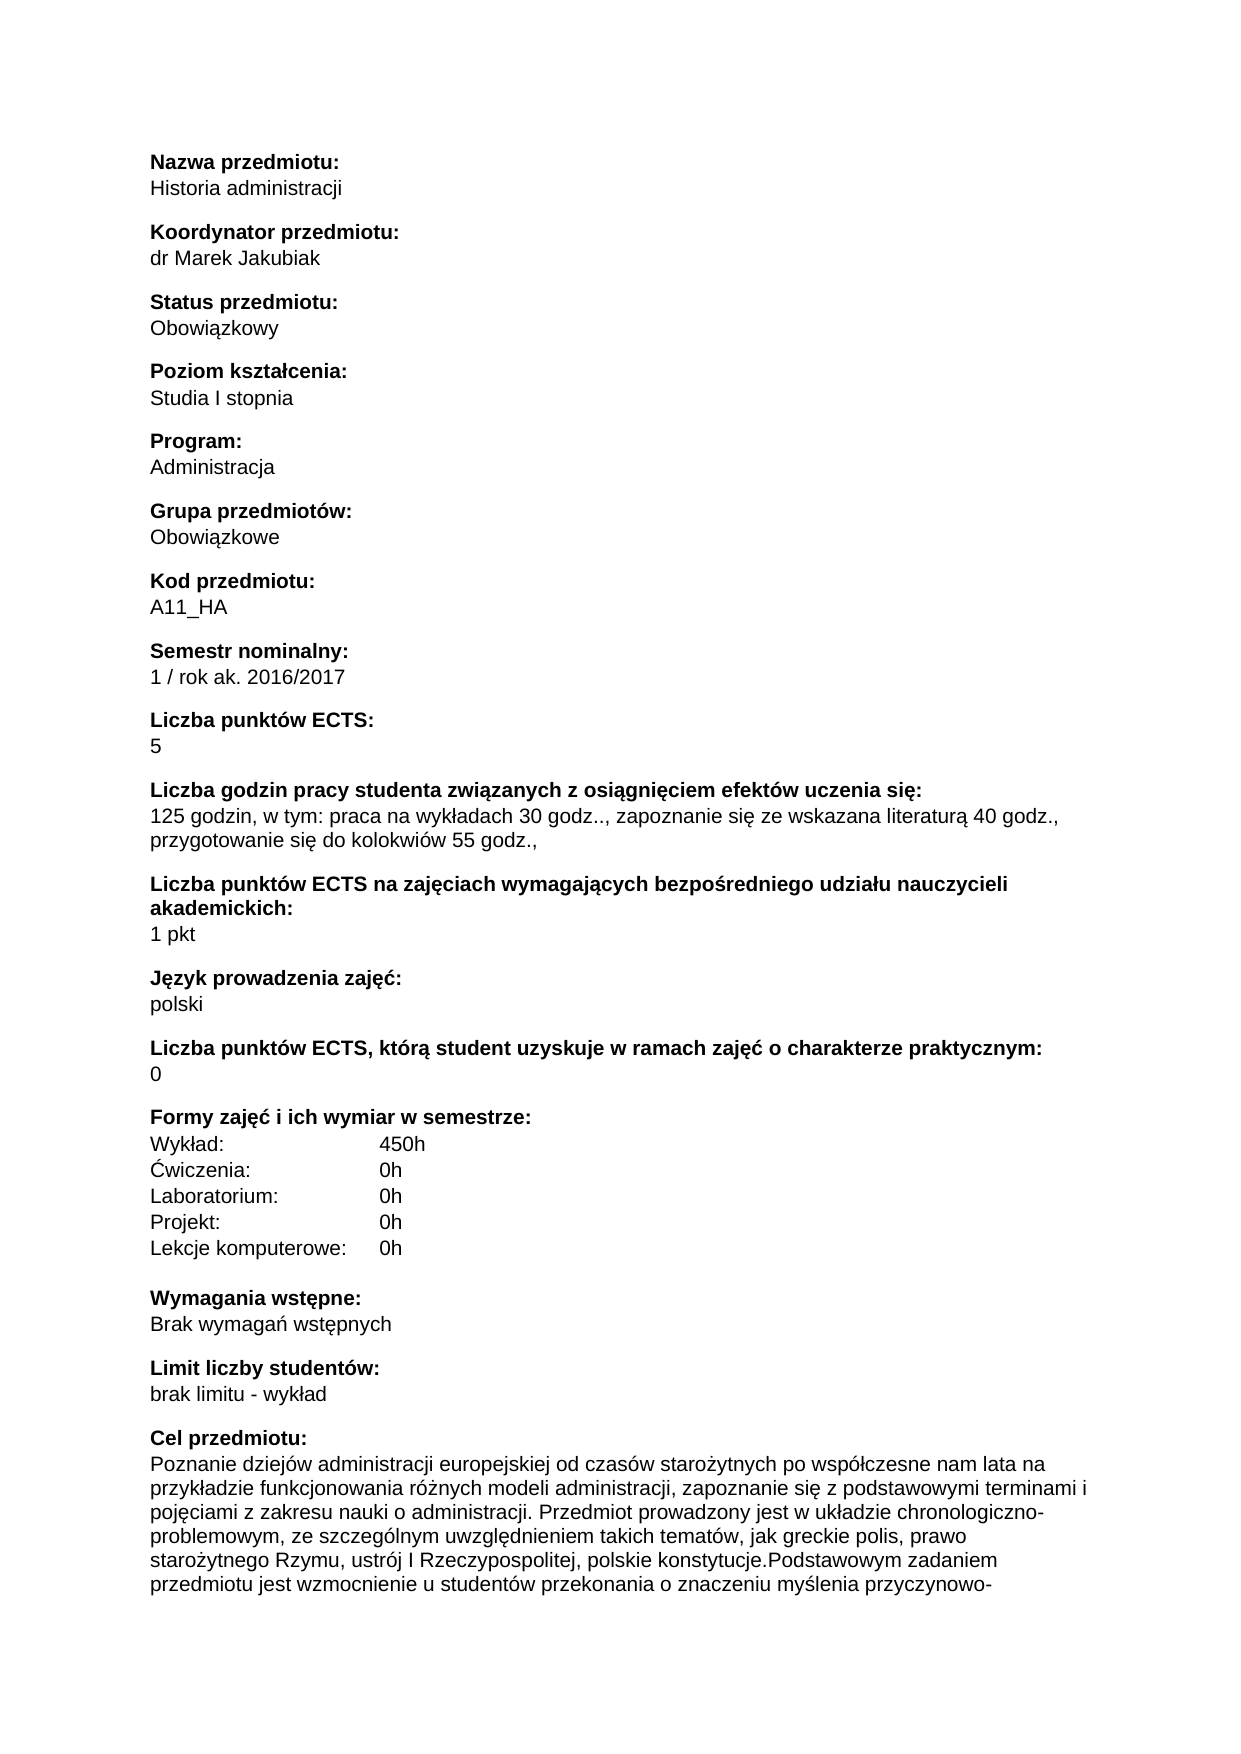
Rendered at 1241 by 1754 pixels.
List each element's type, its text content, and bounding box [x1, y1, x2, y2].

text Język prowadzenia zajęć: [150, 966, 1090, 989]
text Liczba punktów ECTS: [150, 708, 1090, 732]
text 1 / rok ak. 2016/2017 [150, 664, 1090, 688]
table_cell 0h [369, 1156, 597, 1182]
text Kod przedmiotu: [150, 569, 1090, 593]
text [150, 1452, 1090, 1595]
text A11_HA [150, 595, 1090, 619]
text Obowiązkowe [150, 525, 1090, 549]
table_cell 0h [369, 1182, 597, 1208]
text Grupa przedmiotów: [150, 499, 1090, 523]
text Koordynator przedmiotu: [150, 220, 1090, 244]
table_cell Ćwiczenia: [140, 1158, 367, 1182]
text Studia I stopnia [150, 385, 1090, 409]
table_cell 0h [369, 1208, 597, 1234]
text Liczba punktów ECTS, którą student uzyskuje w ramach zajęć o charakterze praktycznym: [150, 1035, 1090, 1059]
text dr Marek Jakubiak [150, 246, 1090, 270]
text 5 [150, 734, 1090, 758]
text Liczba punktów ECTS na zajęciach wymagających bezpośredniego udziału nauczycieli akademickich: [150, 872, 1090, 920]
text polski [150, 992, 1090, 1016]
text Poziom kształcenia: [150, 359, 1090, 383]
text Administracja [150, 455, 1090, 479]
text Limit liczby studentów: [150, 1356, 1090, 1380]
table_cell 0h [369, 1234, 597, 1260]
text Liczba godzin pracy studenta związanych z osiągnięciem efektów uczenia się: [150, 778, 1090, 802]
text Obowiązkowy [150, 316, 1090, 339]
text Semestr nominalny: [150, 638, 1090, 662]
table_cell Lekcje komputerowe: [140, 1236, 367, 1260]
text Status przedmiotu: [150, 289, 1090, 313]
text brak limitu - wykład [150, 1382, 1090, 1406]
text Wymagania wstępne: [150, 1286, 1090, 1310]
text 1 pkt [150, 922, 1090, 946]
table_header 450h [369, 1132, 597, 1156]
text 0 [150, 1061, 1090, 1085]
text Program: [150, 429, 1090, 453]
table_cell Laboratorium: [140, 1184, 367, 1208]
text 125 godzin, w tym: praca na wykładach 30 godz.., zapoznanie się ze wskazana literaturą 40 godz., przygotowanie się do kolokwiów 55 godz., [150, 804, 1090, 852]
table_header Wykład: [140, 1132, 367, 1156]
text Historia administracji [150, 176, 1090, 200]
text Cel przedmiotu: [150, 1426, 1090, 1449]
text Brak wymagań wstępnych [150, 1312, 1090, 1336]
table_cell Projekt: [140, 1210, 367, 1234]
text Formy zajęć i ich wymiar w semestrze: [150, 1105, 1090, 1129]
text Nazwa przedmiotu: [150, 150, 1090, 174]
